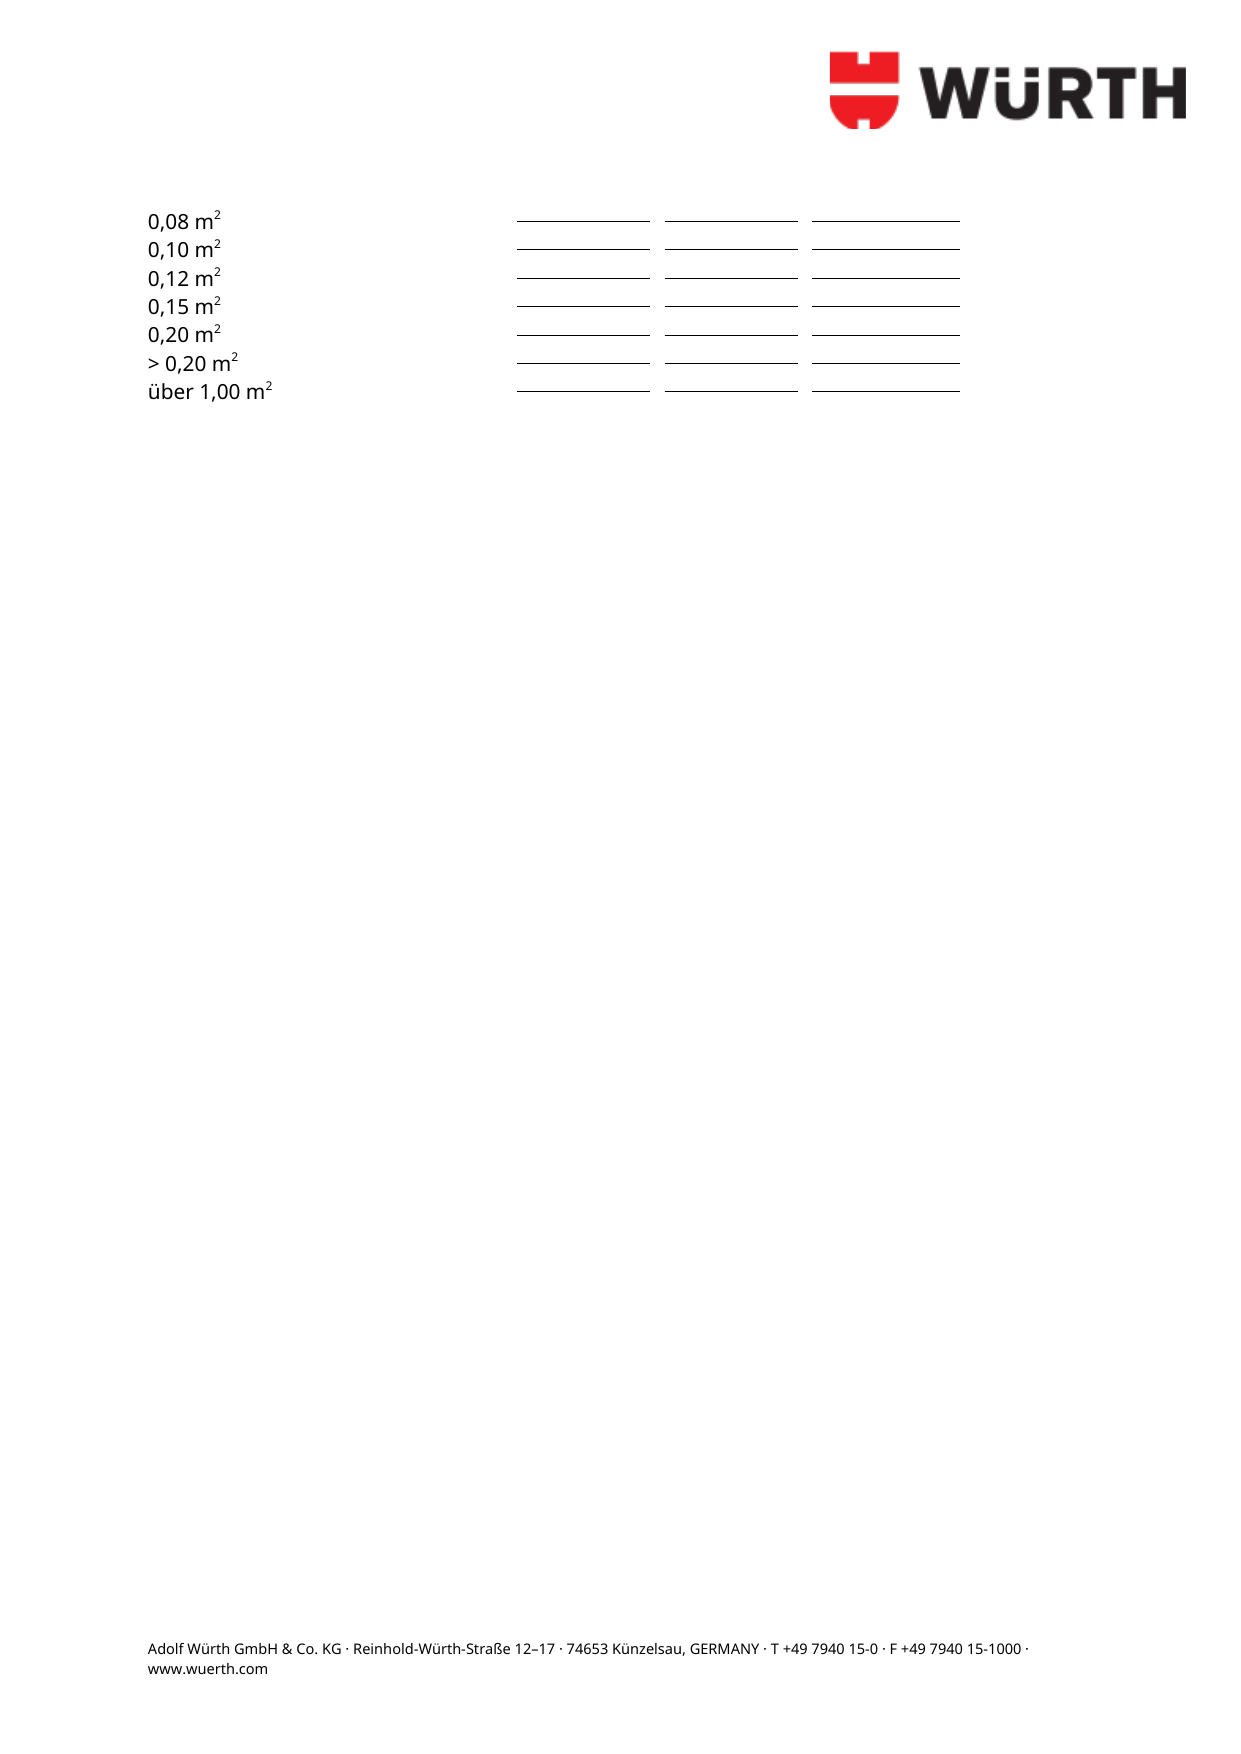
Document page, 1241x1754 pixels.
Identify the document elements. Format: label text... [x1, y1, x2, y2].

text über 1,00 m2 [148, 377, 1092, 406]
text 0,12 m2 [148, 264, 1092, 292]
text 0,20 m2 [148, 321, 1092, 349]
text 0,15 m2 [148, 292, 1092, 321]
text 0,10 m2 [148, 235, 1092, 264]
text 0,08 m2 [148, 207, 1092, 235]
text > 0,20 m2 [148, 349, 1092, 377]
